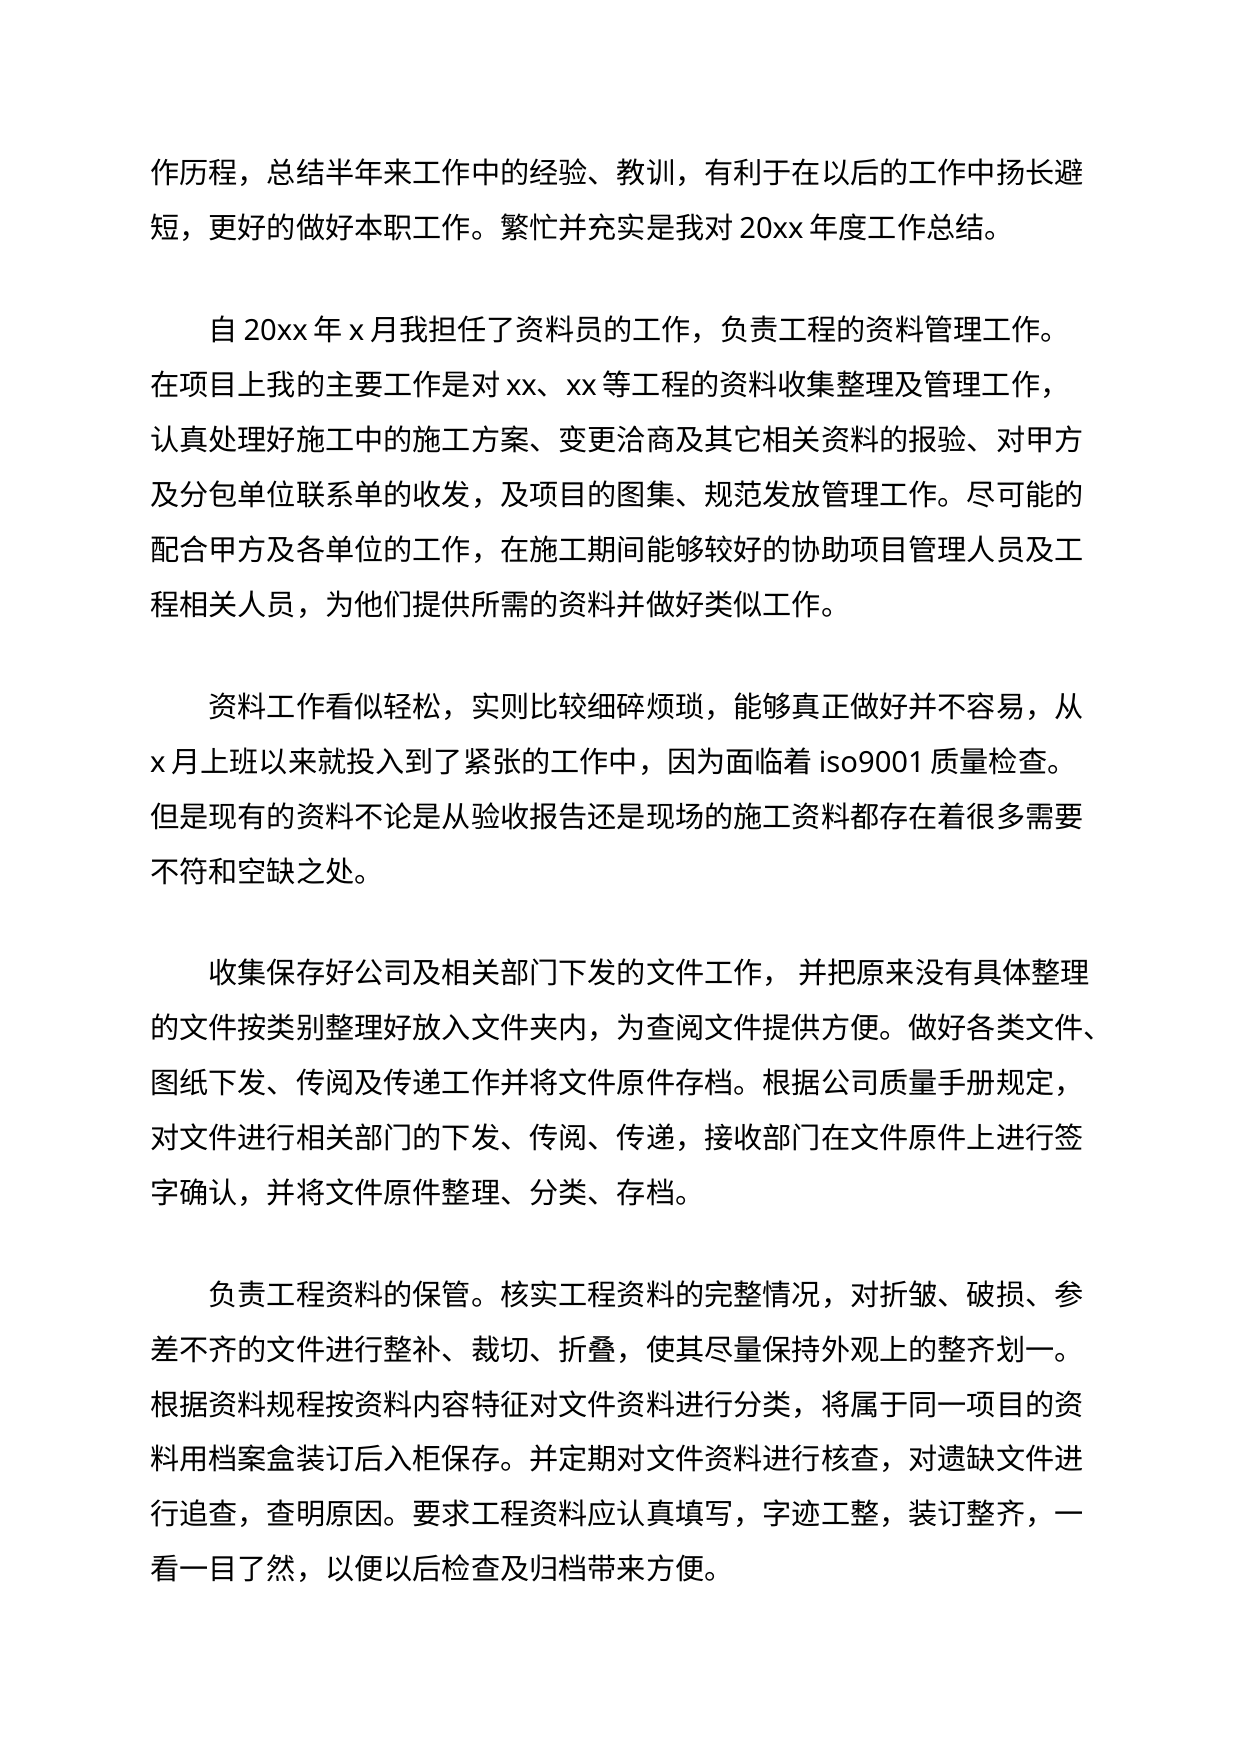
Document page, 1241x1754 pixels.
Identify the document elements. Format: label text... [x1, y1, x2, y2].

text 负责工程资料的保管。核实工程资料的完整情况，对折皱、破损、参差不齐的文件进行整补、裁切、折叠，使其尽量保持外观上的整齐划一。根据资料规程按资料内容特征对文件资料进行分类，将属于同一项目的资料用档案盒装订后入柜保存。并定期对文件资料进行核查，对遗缺文件进行追查，查明原因。要求工程资料应认真填写，字迹工整，装订整齐，一看一目了然，以便以后检查及归档带来方便。 [150, 1271, 1090, 1588]
text 收集保存好公司及相关部门下发的文件工作， 并把原来没有具体整理的文件按类别整理好放入文件夹内，为查阅文件提供方便。做好各类文件、图纸下发、传阅及传递工作并将文件原件存档。根据公司质量手册规定，对文件进行相关部门的下发、传阅、传递，接收部门在文件原件上进行签字确认，并将文件原件整理、分类、存档。 [150, 950, 1090, 1212]
text 自20xx年x月我担任了资料员的工作，负责工程的资料管理工作。在项目上我的主要工作是对xx、xx等工程的资料收集整理及管理工作，认真处理好施工中的施工方案、变更洽商及其它相关资料的报验、对甲方及分包单位联系单的收发，及项目的图集、规范发放管理工作。尽可能的配合甲方及各单位的工作，在施工期间能够较好的协助项目管理人员及工程相关人员，为他们提供所需的资料并做好类似工作。 [150, 307, 1090, 624]
text 资料工作看似轻松，实则比较细碎烦琐，能够真正做好并不容易，从x月上班以来就投入到了紧张的工作中，因为面临着iso9001质量检查。但是现有的资料不论是从验收报告还是现场的施工资料都存在着很多需要不符和空缺之处。 [150, 683, 1090, 890]
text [150, 150, 1090, 247]
